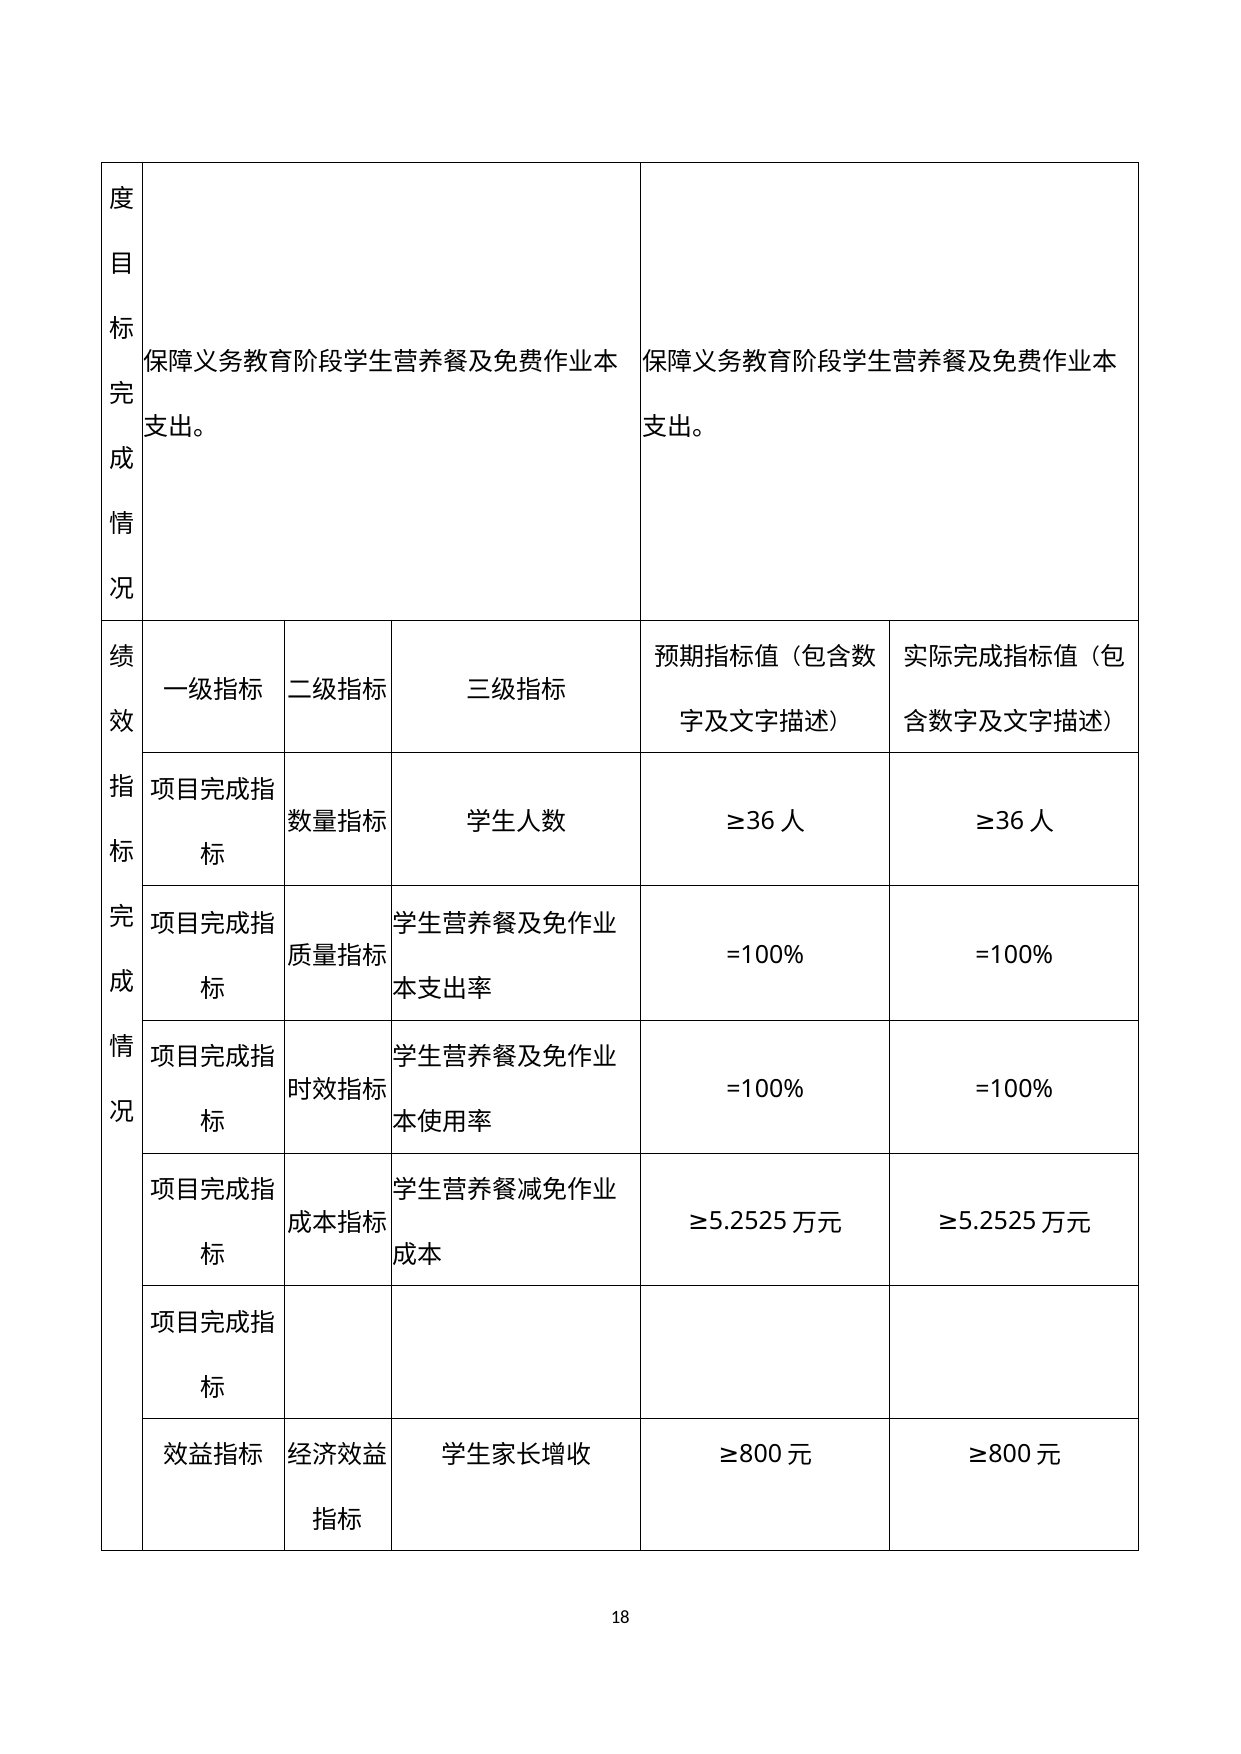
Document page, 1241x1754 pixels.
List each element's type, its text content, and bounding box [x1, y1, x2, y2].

table_cell 实际完成指标值（包含数字及文字描述） [890, 621, 1138, 752]
table_cell 预期指标值（包含数字及文字描述） [641, 621, 889, 752]
table_cell 项目完成指标 [143, 1021, 284, 1152]
table_cell 项目完成指标 [143, 886, 284, 1020]
table_cell 学生营养餐减免作业成本 [392, 1154, 640, 1285]
table_cell 经济效益 指标 [285, 1419, 391, 1550]
table_cell 项目完成指标 [143, 1154, 284, 1285]
table_cell [392, 1286, 640, 1418]
table_cell 时效指标 [285, 1021, 391, 1152]
table_cell [285, 1286, 391, 1418]
table_cell 学生家长增收 [392, 1419, 640, 1550]
table_cell 保障义务教育阶段学生营养餐及免费作业本支出。 [143, 163, 640, 619]
table_cell =100% [890, 1021, 1138, 1152]
table_cell 成本指标 [285, 1154, 391, 1285]
table_cell 三级指标 [392, 621, 640, 752]
table_cell 质量指标 [285, 886, 391, 1020]
table_cell 学生营养餐及免作业本支出率 [392, 886, 640, 1020]
table_cell =100% [641, 886, 889, 1020]
table_cell ≥800元 [641, 1419, 889, 1550]
table_cell 效益指标 [143, 1419, 284, 1550]
table_cell 学生营养餐及免作业本使用率 [392, 1021, 640, 1152]
table_cell 数量指标 [285, 753, 391, 885]
table_cell ≥36人 [890, 753, 1138, 885]
table_cell 保障义务教育阶段学生营养餐及免费作业本支出。 [641, 163, 1138, 619]
table_cell ≥5.2525万元 [641, 1154, 889, 1285]
table_cell ≥5.2525万元 [890, 1154, 1138, 1285]
table_cell 绩效指标完成情况 [102, 621, 142, 1550]
table_cell 二级指标 [285, 621, 391, 752]
table_cell 年度目标完成情况 [102, 163, 142, 619]
table_cell [641, 1286, 889, 1418]
table_cell =100% [641, 1021, 889, 1152]
table_cell 项目完成指标 [143, 753, 284, 885]
table_cell =100% [890, 886, 1138, 1020]
table_cell ≥800元 [890, 1419, 1138, 1550]
table_cell 项目完成指标 [143, 1286, 284, 1418]
table_cell 一级指标 [143, 621, 284, 752]
table_cell ≥36人 [641, 753, 889, 885]
table_cell [890, 1286, 1138, 1418]
table_cell 学生人数 [392, 753, 640, 885]
